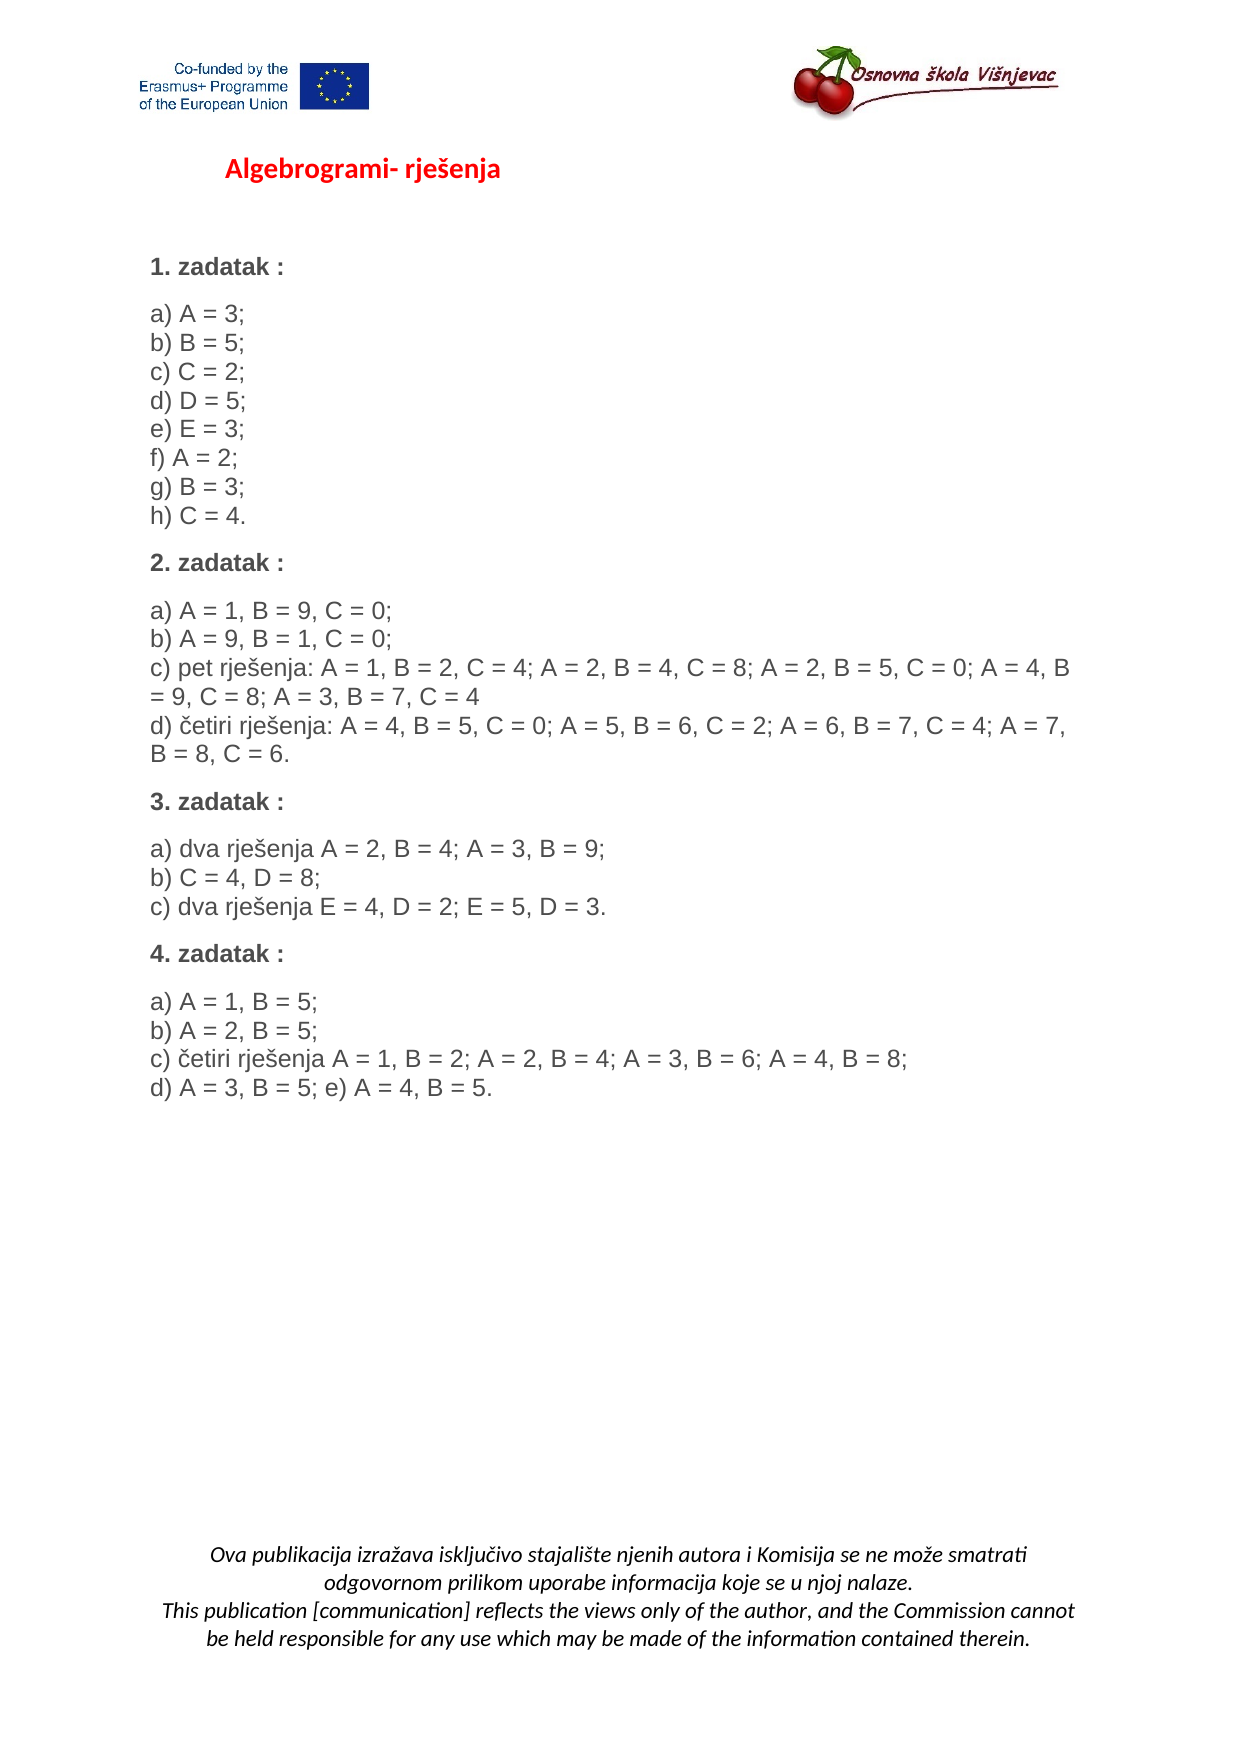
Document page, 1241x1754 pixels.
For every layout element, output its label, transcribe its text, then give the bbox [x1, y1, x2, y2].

text 2. zadatak : [150, 548, 1090, 577]
text 1. zadatak : [150, 252, 1090, 281]
text 3. zadatak : [150, 787, 1090, 816]
text Algebrogrami- rješenja [150, 150, 1090, 186]
picture [790, 46, 1091, 121]
picture [126, 49, 381, 122]
text a) dva rješenja A = 2, B = 4; A = 3, B = 9; b) C = 4, D = 8; c) dva rješenja E = 4, D = 2; E = 5, D = 3. [150, 834, 1090, 921]
text a) A = 1, B = 5; b) A = 2, B = 5; c) četiri rješenja A = 1, B = 2; A = 2, B = 4; A = 3, B = 6; A = 4, B = 8; d) A = 3, B = 5; e) A = 4, B = 5. [150, 987, 1090, 1102]
text a) A = 1, B = 9, C = 0; b) A = 9, B = 1, C = 0; c) pet rješenja: A = 1, B = 2, C = 4; A = 2, B = 4, C = 8; A = 2, B = 5, C = 0; A = 4, B = 9, C = 8; A = 3, B = 7, C = 4 d) četiri rješenja: A = 4, B = 5, C = 0; A = 5, B = 6, C = 2; A = 6, B = 7, C = 4; A = 7, B = 8, C = 6. [150, 596, 1090, 768]
text a) A = 3; b) B = 5; c) C = 2; d) D = 5; e) E = 3; f) A = 2; g) B = 3; h) C = 4. [150, 299, 1090, 529]
text 4. zadatak : [150, 939, 1090, 968]
